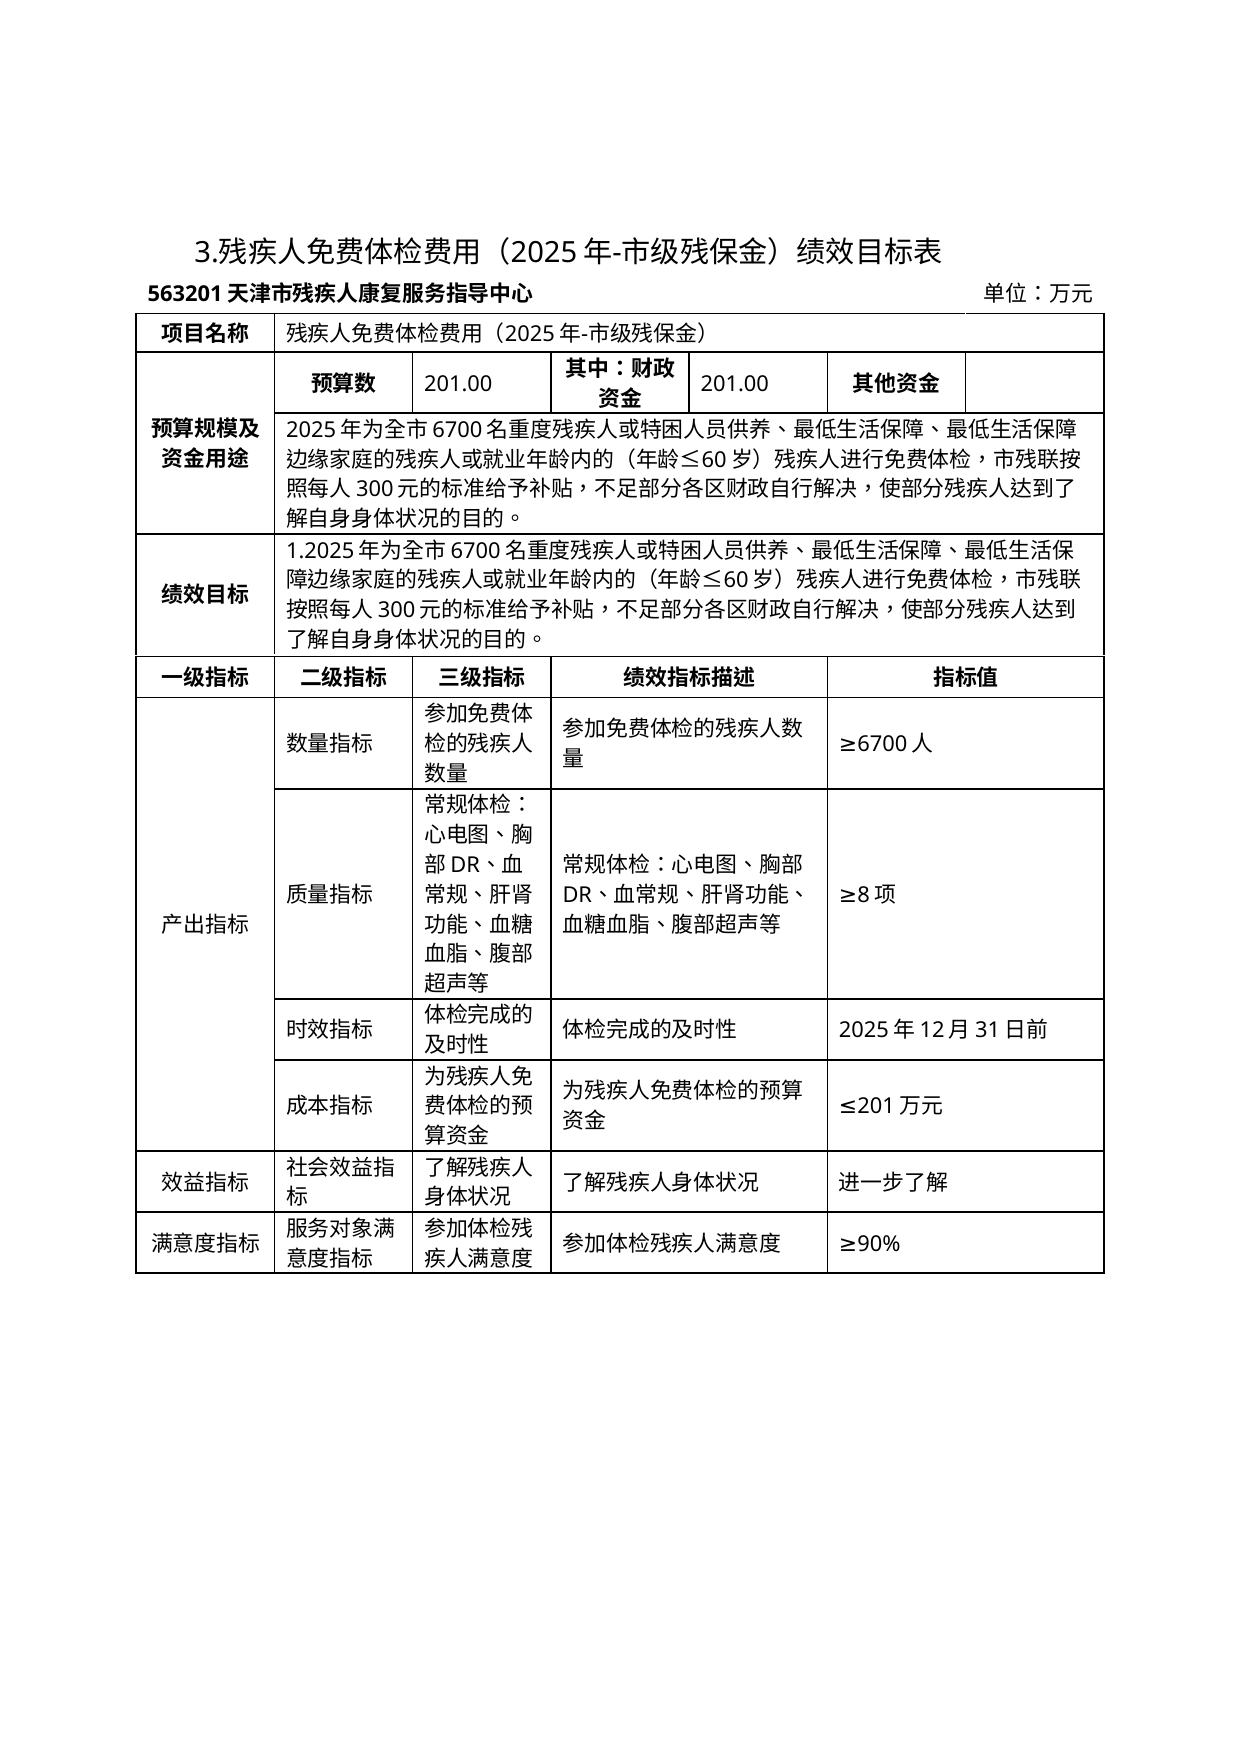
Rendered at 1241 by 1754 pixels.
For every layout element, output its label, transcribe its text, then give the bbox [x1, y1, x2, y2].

table_header 绩效指标描述 [552, 657, 827, 697]
table_cell 参加体检残疾人满意度 [413, 1213, 550, 1272]
table_header 三级指标 [413, 657, 550, 697]
table_cell ≥8项 [828, 790, 1103, 998]
table_header 563201天津市残疾人康复服务指导中心 [137, 273, 965, 313]
table_header 指标值 [828, 657, 1103, 697]
table_cell 社会效益指标 [275, 1152, 412, 1211]
table_cell 进一步了解 [828, 1152, 1103, 1211]
table_cell 其他资金 [828, 353, 965, 412]
table_cell 2025年为全市6700名重度残疾人或特困人员供养、最低生活保障、最低生活保障边缘家庭的残疾人或就业年龄内的（年龄≤60岁）残疾人进行免费体检，市残联按照每人300元的标准给予补贴，不足部分各区财政自行解决，使部分残疾人达到了解自身身体状况的目的。 [275, 414, 1103, 533]
table_cell [966, 353, 1103, 412]
table_cell 其中：财政 资金 [552, 353, 688, 412]
table_cell 参加体检残疾人满意度 [552, 1213, 827, 1272]
table_header 一级指标 [137, 657, 274, 697]
table_cell 为残疾人免费体检的预算资金 [552, 1061, 827, 1150]
table_cell 绩效目标 [137, 535, 274, 654]
table_cell 了解残疾人身体状况 [413, 1152, 550, 1211]
table_cell 参加免费体检的残疾人数量 [413, 698, 550, 788]
table_cell 体检完成的及时性 [413, 1000, 550, 1059]
table_cell 项目名称 [137, 314, 274, 351]
table_cell 参加免费体检的残疾人数量 [552, 698, 827, 788]
table_cell 常规体检：心电图、胸部DR、血常规、肝肾功能、血糖血脂、腹部超声等 [552, 790, 827, 998]
table_cell 质量指标 [275, 790, 412, 998]
table_cell 成本指标 [275, 1061, 412, 1150]
table_cell 残疾人免费体检费用（2025年-市级残保金） [275, 314, 1103, 351]
table_cell 预算规模及资金用途 [137, 353, 274, 533]
table_cell 1.2025年为全市6700名重度残疾人或特困人员供养、最低生活保障、最低生活保障边缘家庭的残疾人或就业年龄内的（年龄≤60岁）残疾人进行免费体检，市残联按照每人300元的标准给予补贴，不足部分各区财政自行解决，使部分残疾人达到了解自身身体状况的目的。 [275, 535, 1103, 654]
text 3.残疾人免费体检费用（2025年-市级残保金）绩效目标表 [136, 232, 1104, 271]
table_cell 时效指标 [275, 1000, 412, 1059]
table_header 单位：万元 [966, 273, 1103, 313]
table_cell 体检完成的及时性 [552, 1000, 827, 1059]
table_cell 效益指标 [137, 1152, 274, 1211]
table_cell 201.00 [413, 353, 550, 412]
table_header 二级指标 [275, 657, 412, 697]
table_cell 数量指标 [275, 698, 412, 788]
table_cell ≥90% [828, 1213, 1103, 1272]
table_cell 预算数 [275, 353, 412, 412]
table_cell 常规体检：心电图、胸部DR、血常规、肝肾功能、血糖血脂、腹部超声等 [413, 790, 550, 998]
table_cell ≥6700人 [828, 698, 1103, 788]
table_cell 2025年12月31日前 [828, 1000, 1103, 1059]
table_cell ≤201万元 [828, 1061, 1103, 1150]
table_cell 了解残疾人身体状况 [552, 1152, 827, 1211]
table_cell 服务对象满意度指标 [275, 1213, 412, 1272]
table_cell 201.00 [690, 353, 827, 412]
table_cell 为残疾人免费体检的预算资金 [413, 1061, 550, 1150]
table_cell 满意度指标 [137, 1213, 274, 1272]
table_cell 产出指标 [137, 698, 274, 1150]
